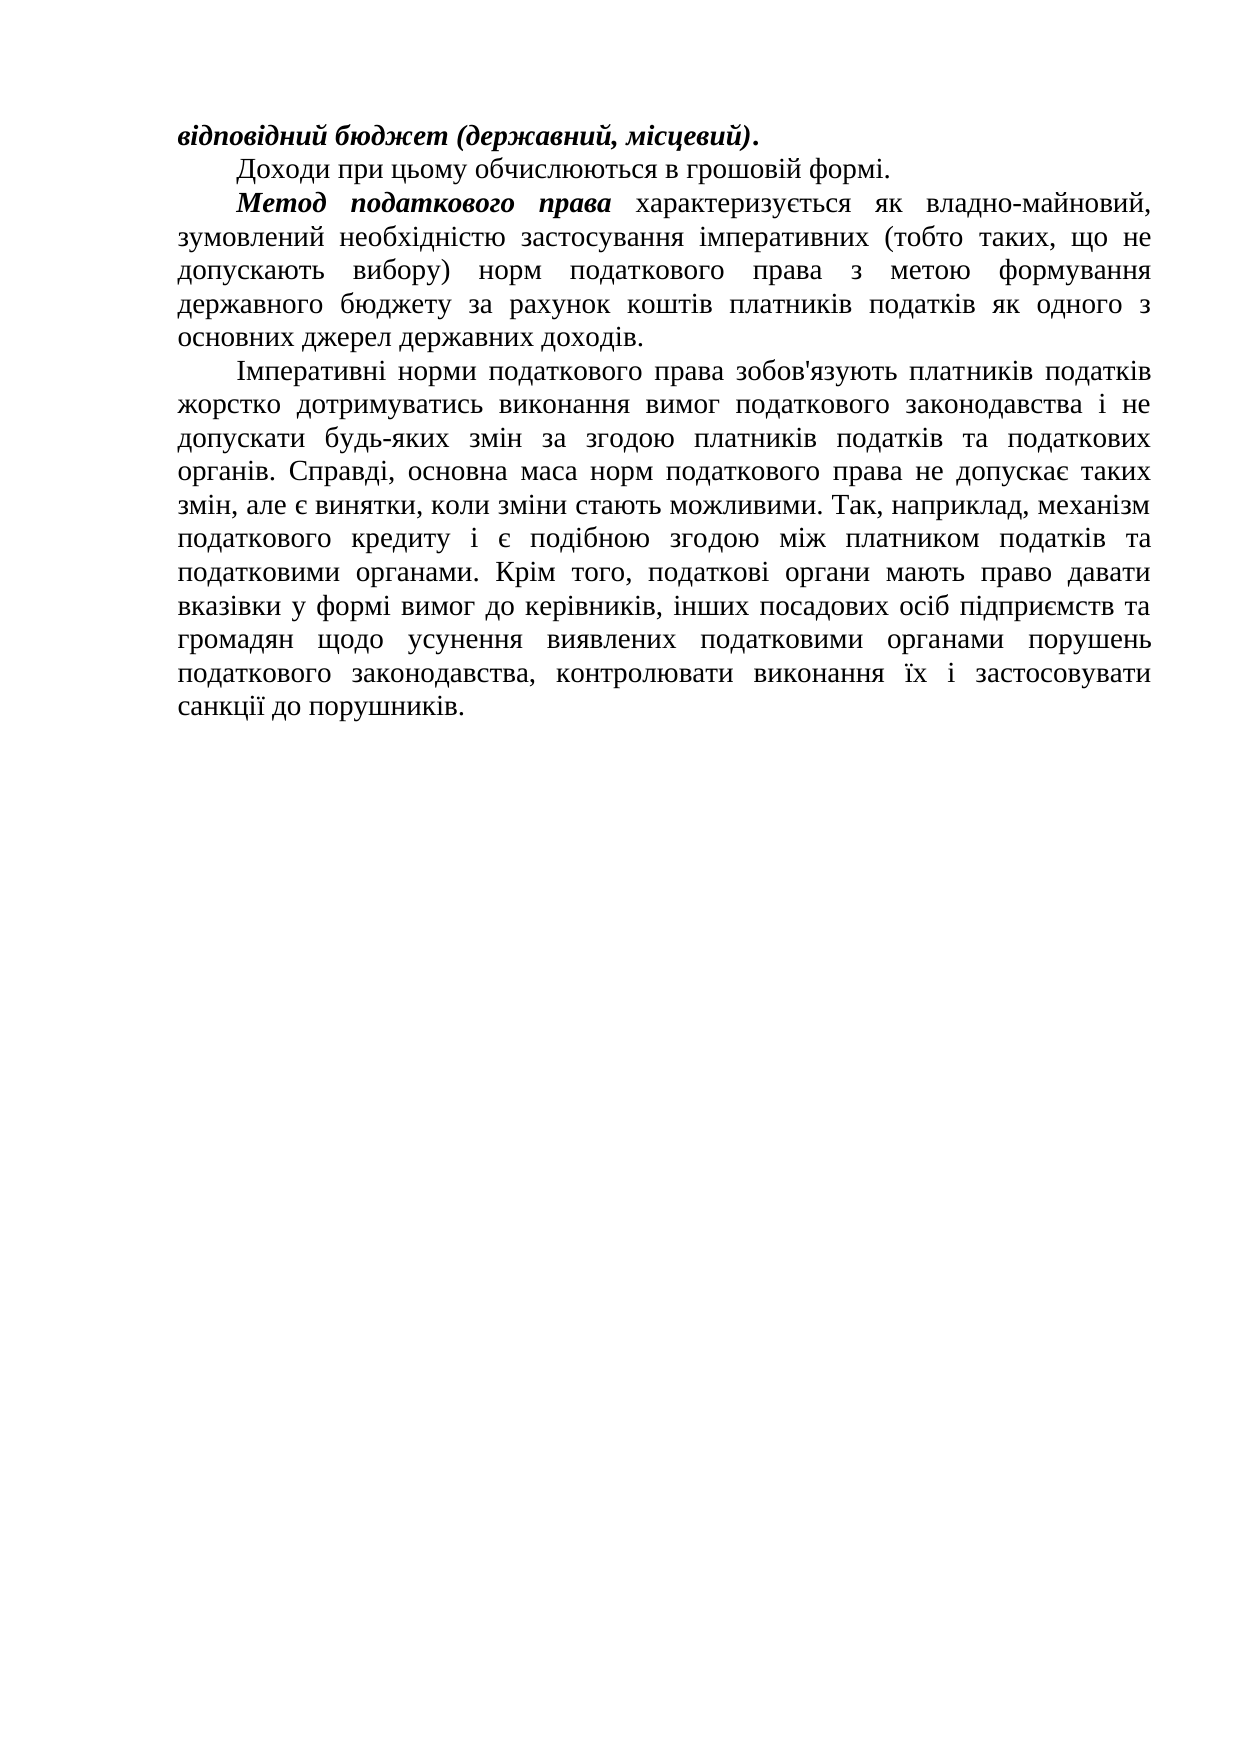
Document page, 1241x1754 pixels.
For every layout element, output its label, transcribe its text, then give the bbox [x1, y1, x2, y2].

text Доходи при цьому обчислюються в грошовій формі. [177, 152, 1152, 185]
text Метод податкового права характеризується як владно-майновий, зумовлений необхідністю застосування імперативних (тобто таких, що не допускають вибору) норм податкового права з метою формування державного бюджету за рахунок коштів платників податків як одного з основних джерел державних доходів. [177, 185, 1152, 353]
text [177, 118, 1152, 152]
text Імперативні норми податкового права зобов'язують платників податків жорстко дотримуватись виконання вимог податкового законодавства і не допускати будь-яких змін за згодою платників податків та податкових органів. Справді, основна маса норм податкового права не допускає таких змін, але є винятки, коли зміни стають можливими. Так, наприклад, механізм податкового кредиту і є подібною згодою між платником податків та податковими органами. Крім того, податкові органи мають право давати вказівки у формі вимог до керівників, інших посадових осіб підприємств та громадян щодо усунення виявлених податковими органами порушень податкового законодавства, контролювати виконання їх і застосовувати санкції до порушників. [177, 353, 1152, 722]
